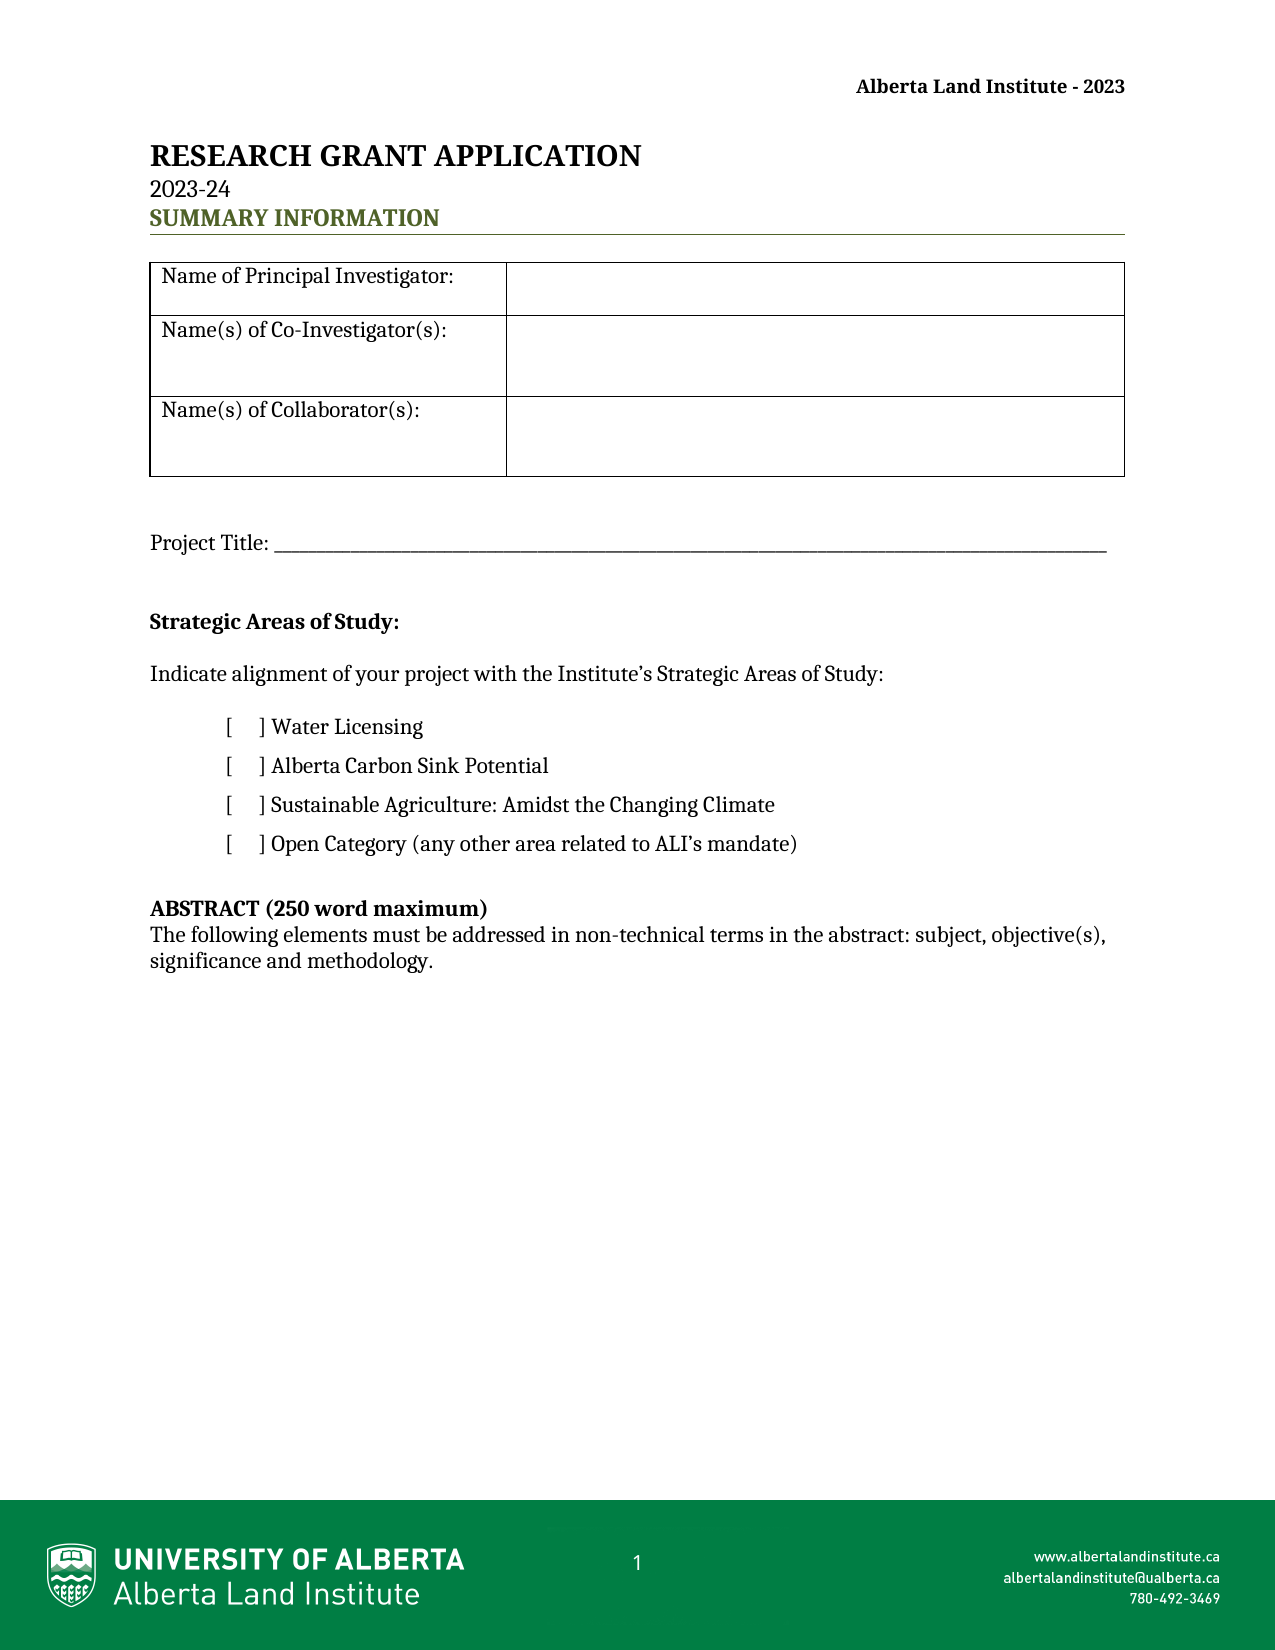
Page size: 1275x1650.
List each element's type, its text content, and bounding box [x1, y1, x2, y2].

text RESEARCH GRANT APPLICATION [150, 135, 1125, 175]
text The following elements must be addressed in non-technical terms in the abstract: subject, objective(s), significance and methodology. [150, 922, 1125, 975]
text SUMMARY INFORMATION [150, 203, 1125, 234]
text Indicate alignment of your project with the Institute’s Strategic Areas of Study: [150, 661, 1125, 687]
table_cell [507, 316, 1124, 396]
text [ ] Open Category (any other area related to ALI’s mandate) [150, 830, 1125, 857]
text [ ] Sustainable Agriculture: Amidst the Changing Climate [150, 792, 1125, 818]
table_header [507, 263, 1124, 315]
table_cell [507, 397, 1124, 476]
text 2023-24 [150, 175, 1125, 203]
text Project Title: __________________________________________________________________________________________________ [150, 529, 1125, 556]
picture [0, 1500, 1275, 1650]
table_header Name of Principal Investigator: [151, 263, 506, 315]
table_cell Name(s) of Collaborator(s): [151, 397, 506, 476]
text ABSTRACT (250 word maximum) [150, 896, 1125, 922]
table_cell Name(s) of Co-Investigator(s): [151, 316, 506, 396]
text Strategic Areas of Study: [150, 608, 1125, 635]
text [ ] Alberta Carbon Sink Potential [150, 753, 1125, 779]
text [ ] Water Licensing [150, 714, 1125, 740]
